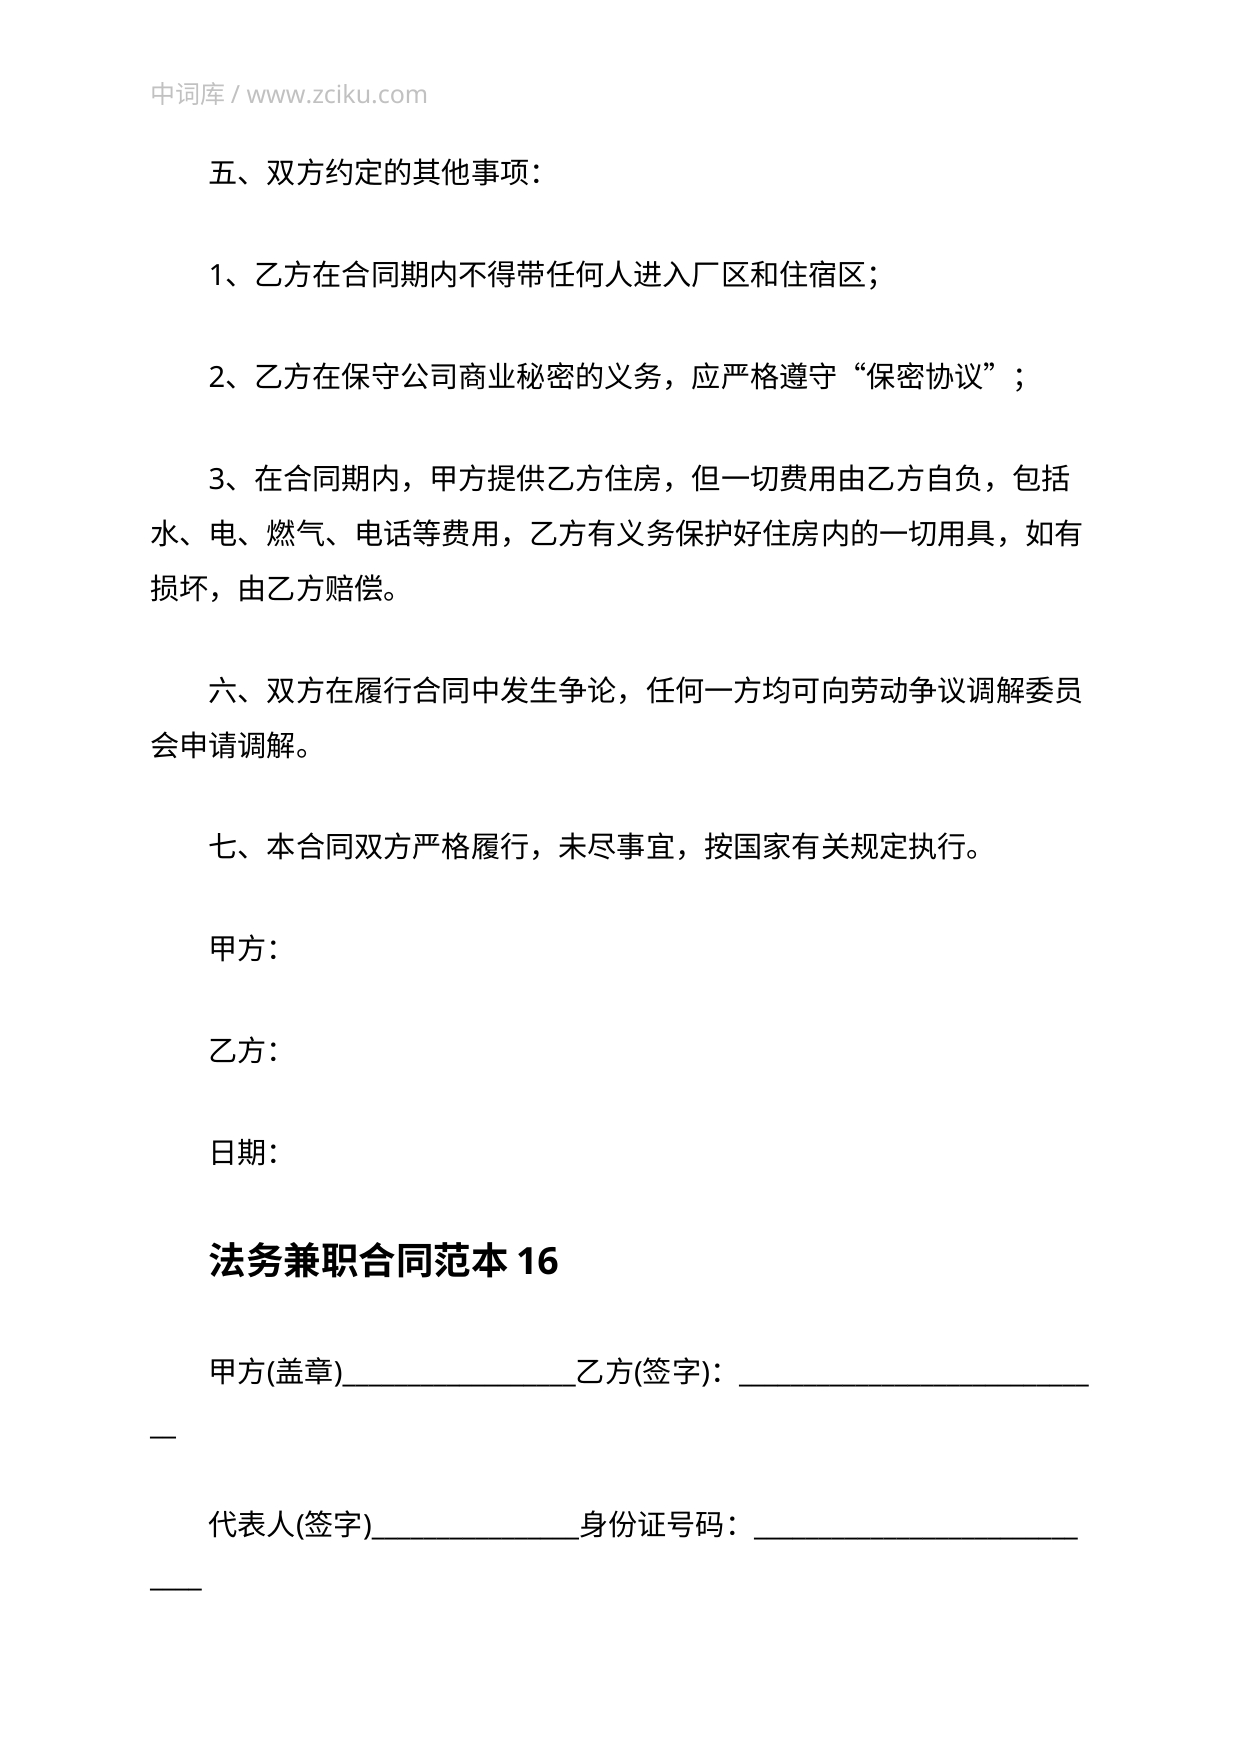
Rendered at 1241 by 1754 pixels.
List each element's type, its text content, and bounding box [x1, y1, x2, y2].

text 代表人(签字)________________身份证号码：_____________________________ [150, 1501, 1090, 1595]
text 乙方： [150, 1028, 1090, 1070]
text 甲方： [150, 926, 1090, 968]
text 甲方(盖章)__________________乙方(签字)：_____________________________ [150, 1349, 1090, 1443]
text 六、双方在履行合同中发生争论，任何一方均可向劳动争议调解委员会申请调解。 [150, 667, 1090, 764]
text 1、乙方在合同期内不得带任何人进入厂区和住宿区； [150, 252, 1090, 294]
text 3、在合同期内，甲方提供乙方住房，但一切费用由乙方自负，包括水、电、燃气、电话等费用，乙方有义务保护好住房内的一切用具，如有损坏，由乙方赔偿。 [150, 456, 1090, 608]
text 日期： [150, 1129, 1090, 1172]
text 2、乙方在保守公司商业秘密的义务，应严格遵守“保密协议”； [150, 354, 1090, 396]
text 七、本合同双方严格履行，未尽事宜，按国家有关规定执行。 [150, 824, 1090, 866]
text 五、双方约定的其他事项： [150, 150, 1090, 192]
text 法务兼职合同范本16 [150, 1231, 1090, 1286]
